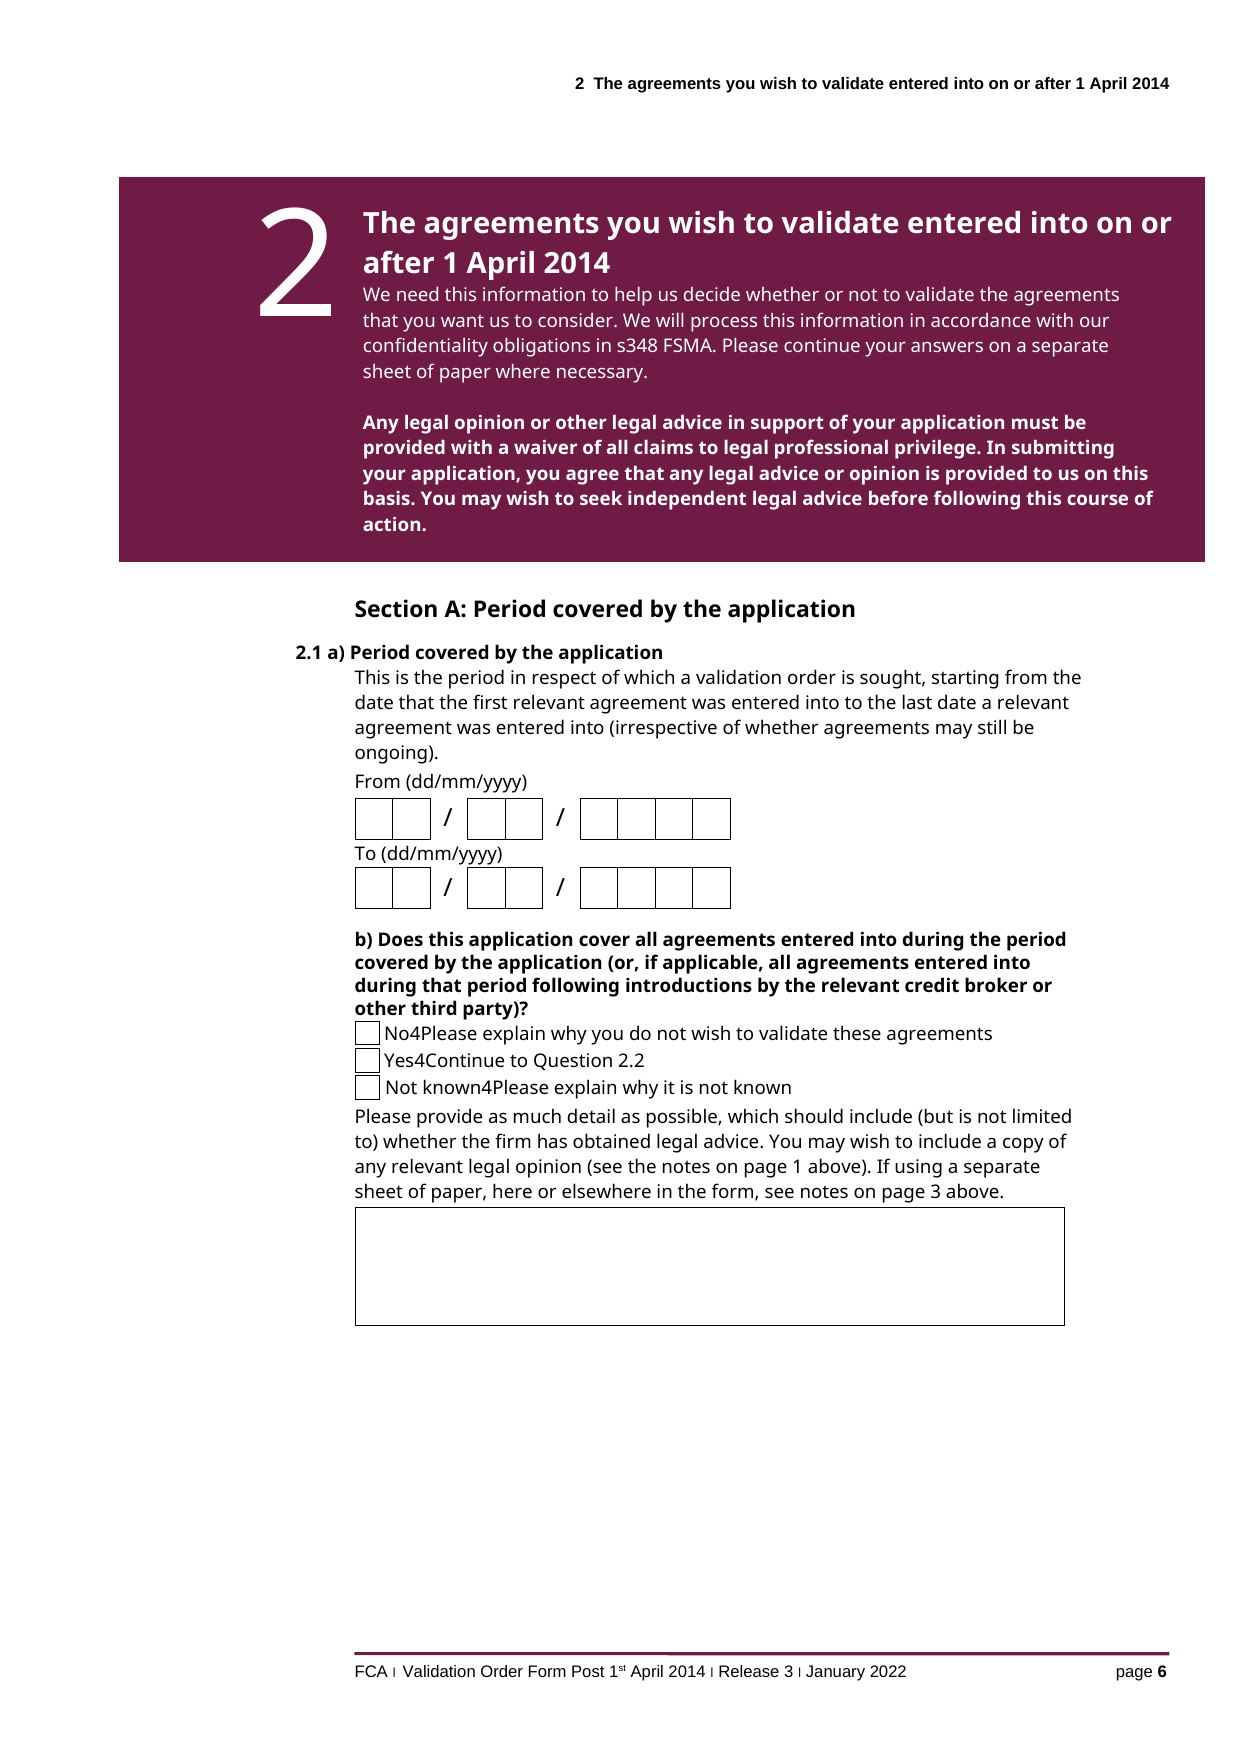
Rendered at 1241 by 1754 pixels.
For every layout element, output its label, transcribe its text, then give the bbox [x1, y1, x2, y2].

text To (dd/mm/yyyy) [354, 842, 1093, 865]
table_header 2 [119, 177, 363, 562]
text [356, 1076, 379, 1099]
table_header [356, 868, 392, 908]
table_header [693, 868, 730, 908]
text b) Does this application cover all agreements entered into during the period covered by the application (or, if applicable, all agreements entered into during that period following introductions by the relevant credit broker or other third party)? [295, 928, 1093, 1020]
text From (dd/mm/yyyy) [354, 768, 1093, 793]
table_header / [431, 867, 467, 908]
text Section A: Period covered by the application [295, 599, 1093, 622]
table_header [393, 868, 430, 908]
table_header [693, 799, 730, 839]
table_header [468, 799, 505, 839]
table_header [618, 799, 655, 839]
table_header [393, 799, 430, 839]
text No4Please explain why you do not wish to validate these agreements [380, 1022, 1093, 1045]
table_header [506, 799, 542, 839]
table_header [506, 868, 542, 908]
table_header The agreements you wish to validate entered into on or after 1 April 2014 We need this information to help us decide whether or not to validate the agreements that you want us to consider. We will process this information in accordance with our confidentiality obligations in s348 FSMA. Please continue your answers on a separate sheet of paper where necessary. Any legal opinion or other legal advice in support of your application must be provided with a waiver of all claims to legal professional privilege. In submitting your application, you agree that any legal advice or opinion is provided to us on this basis. You may wish to seek independent legal advice before following this course of action. [363, 177, 1205, 562]
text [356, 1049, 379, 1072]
text 2.1 a) Period covered by the application [295, 641, 1093, 664]
table_header [656, 799, 692, 839]
text This is the period in respect of which a validation order is sought, starting from the date that the first relevant agreement was entered into to the last date a relevant agreement was entered into (irrespective of whether agreements may still be ongoing). [354, 664, 1093, 764]
table_header [618, 868, 655, 908]
text Please provide as much detail as possible, which should include (but is not limited to) whether the firm has obtained legal advice. You may wish to include a copy of any relevant legal opinion (see the notes on page 1 above). If using a separate sheet of paper, here or elsewhere in the form, see notes on page 3 above. [354, 1103, 1093, 1203]
table_header [581, 868, 617, 908]
text Not known4Please explain why it is not known [380, 1076, 1093, 1099]
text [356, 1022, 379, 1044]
table_header / [431, 798, 467, 839]
table_header [356, 1208, 1064, 1325]
table_header [581, 799, 617, 839]
text Yes4Continue to Question 2.2 [380, 1049, 1093, 1072]
table_header / [543, 867, 580, 908]
table_header [656, 868, 692, 908]
table_header [468, 868, 505, 908]
table_header / [543, 798, 580, 839]
table_header [356, 799, 392, 839]
